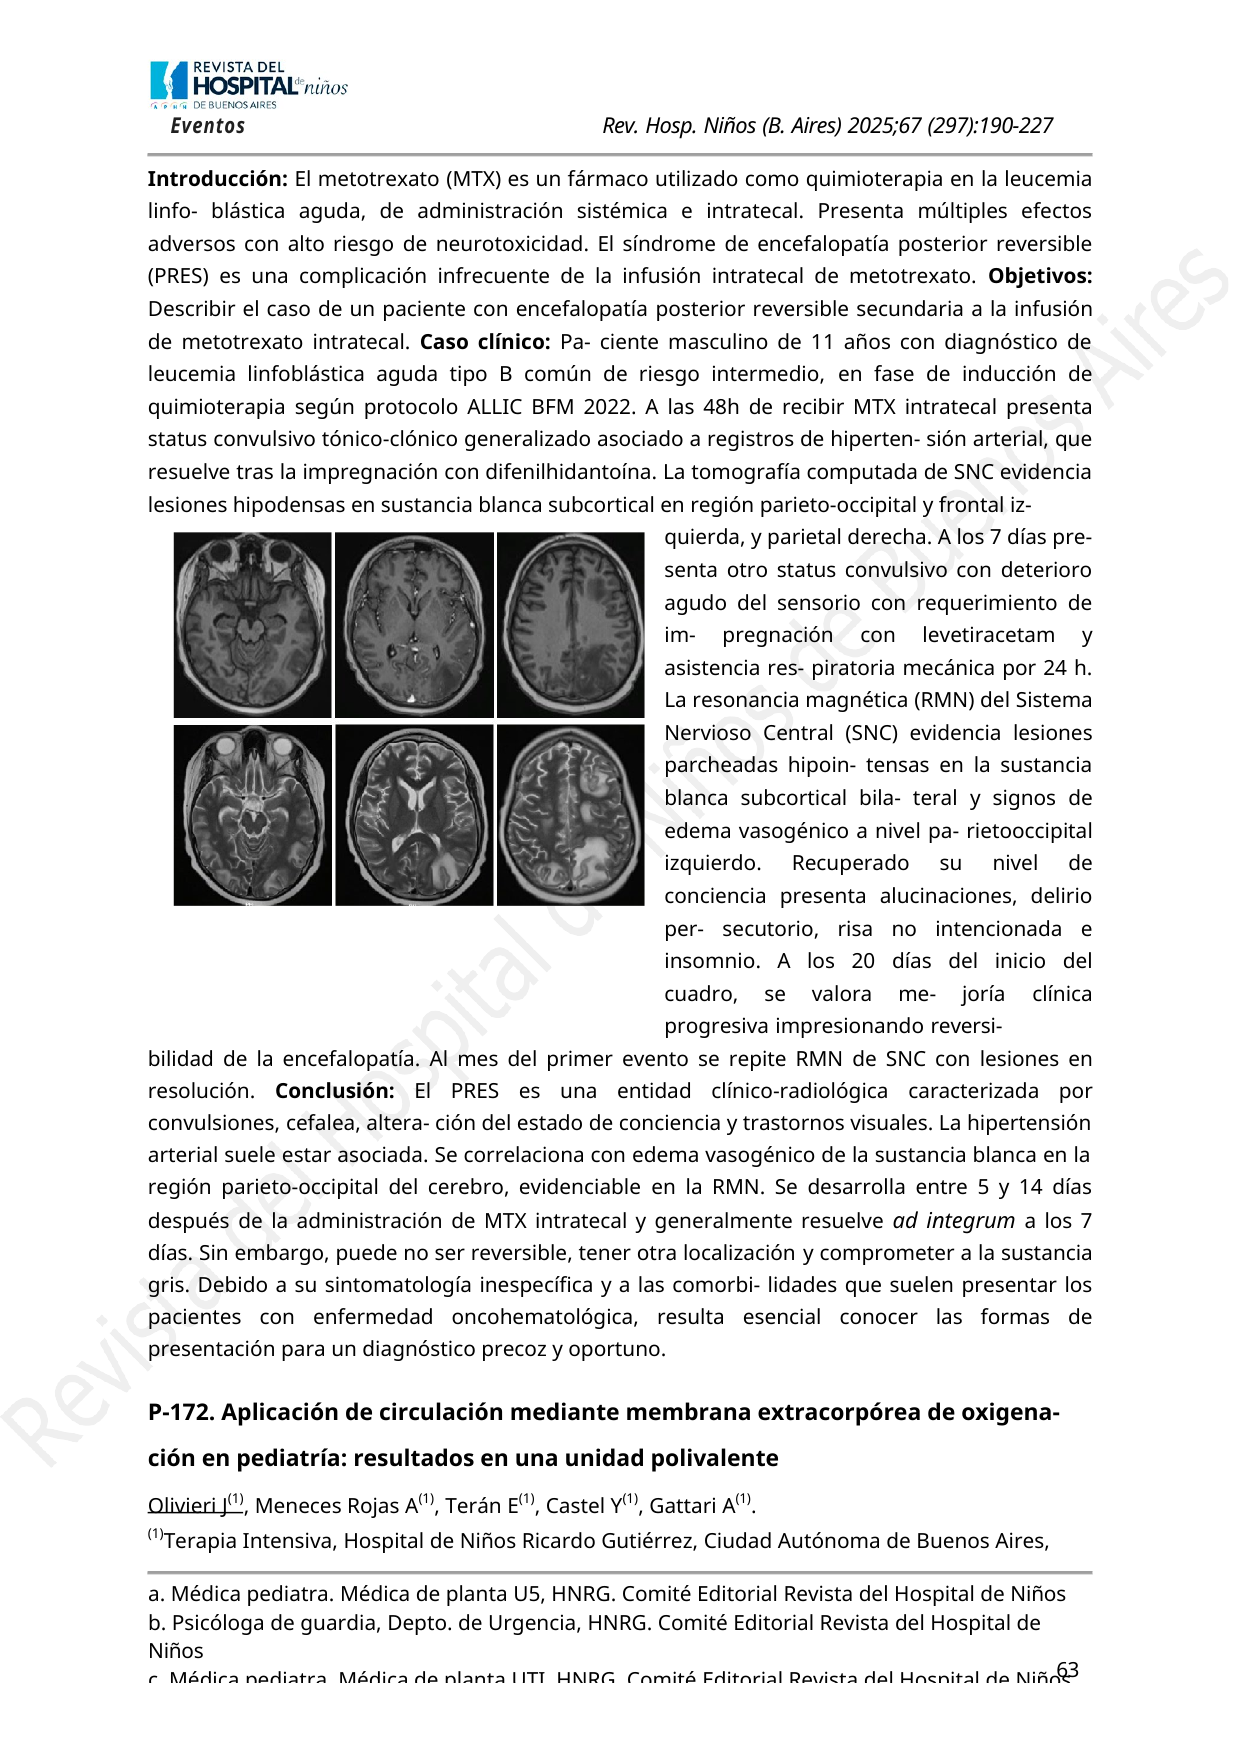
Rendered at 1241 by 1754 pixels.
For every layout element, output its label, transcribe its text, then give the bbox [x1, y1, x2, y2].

picture [147, 59, 367, 111]
text bilidad de la encefalopatía. Al mes del primer evento se repite RMN de SNC con lesiones en resolución. Conclusión: El PRES es una entidad clínico-radiológica caracterizada por convulsiones, cefalea, altera- ción del estado de conciencia y trastornos visuales. La hipertensión arterial suele estar asociada. Se correlaciona con edema vasogénico de la sustancia blanca en la región parieto-occipital del cerebro, evidenciable en la RMN. Se desarrolla entre 5 y 14 días después de la administración de MTX intratecal y generalmente resuelve ad integrum a los 7 días. Sin embargo, puede no ser reversible, tener otra localización y comprometer a la sustancia gris. Debido a su sintomatología inespecífica y a las comorbi- lidades que suelen presentar los pacientes con enfermedad oncohematológica, resulta esencial conocer las formas de presentación para un diagnóstico precoz y oportuno. [148, 1044, 1093, 1363]
text quierda, y parietal derecha. A los 7 días pre- senta otro status convulsivo con deterioro agudo del sensorio con requerimiento de im- pregnación con levetiracetam y asistencia res- piratoria mecánica por 24 h. La resonancia magnética (RMN) del Sistema Nervioso Central (SNC) evidencia lesiones parcheadas hipoin- tensas en la sustancia blanca subcortical bila- teral y signos de edema vasogénico a nivel pa- rietooccipital izquierdo. Recuperado su nivel de conciencia presenta alucinaciones, delirio per- secutorio, risa no intencionada e insomnio. A los 20 días del inicio del cuadro, se valora me- joría clínica progresiva impresionando reversi- [664, 522, 1093, 1040]
text Olivieri J(1), Meneces Rojas A(1), Terán E(1), Castel Y(1), Gattari A(1). [148, 1489, 1122, 1520]
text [148, 1524, 1122, 1554]
picture [0, 248, 1229, 1468]
text Introducción: El metotrexato (MTX) es un fármaco utilizado como quimioterapia en la leucemia linfo- blástica aguda, de administración sistémica e intratecal. Presenta múltiples efectos adversos con alto riesgo de neurotoxicidad. El síndrome de encefalopatía posterior reversible (PRES) es una complicación infrecuente de la infusión intratecal de metotrexato. Objetivos: Describir el caso de un paciente con encefalopatía posterior reversible secundaria a la infusión de metotrexato intratecal. Caso clínico: Pa- ciente masculino de 11 años con diagnóstico de leucemia linfoblástica aguda tipo B común de riesgo intermedio, en fase de inducción de quimioterapia según protocolo ALLIC BFM 2022. A las 48h de recibir MTX intratecal presenta status convulsivo tónico-clónico generalizado asociado a registros de hiperten- sión arterial, que resuelve tras la impregnación con difenilhidantoína. La tomografía computada de SNC evidencia lesiones hipodensas en sustancia blanca subcortical en región parieto-occipital y frontal iz- [148, 164, 1093, 518]
subtitle P-172. Aplicación de circulación mediante membrana extracorpórea de oxigena- ción en pediatría: resultados en una unidad polivalente [148, 1396, 1110, 1474]
